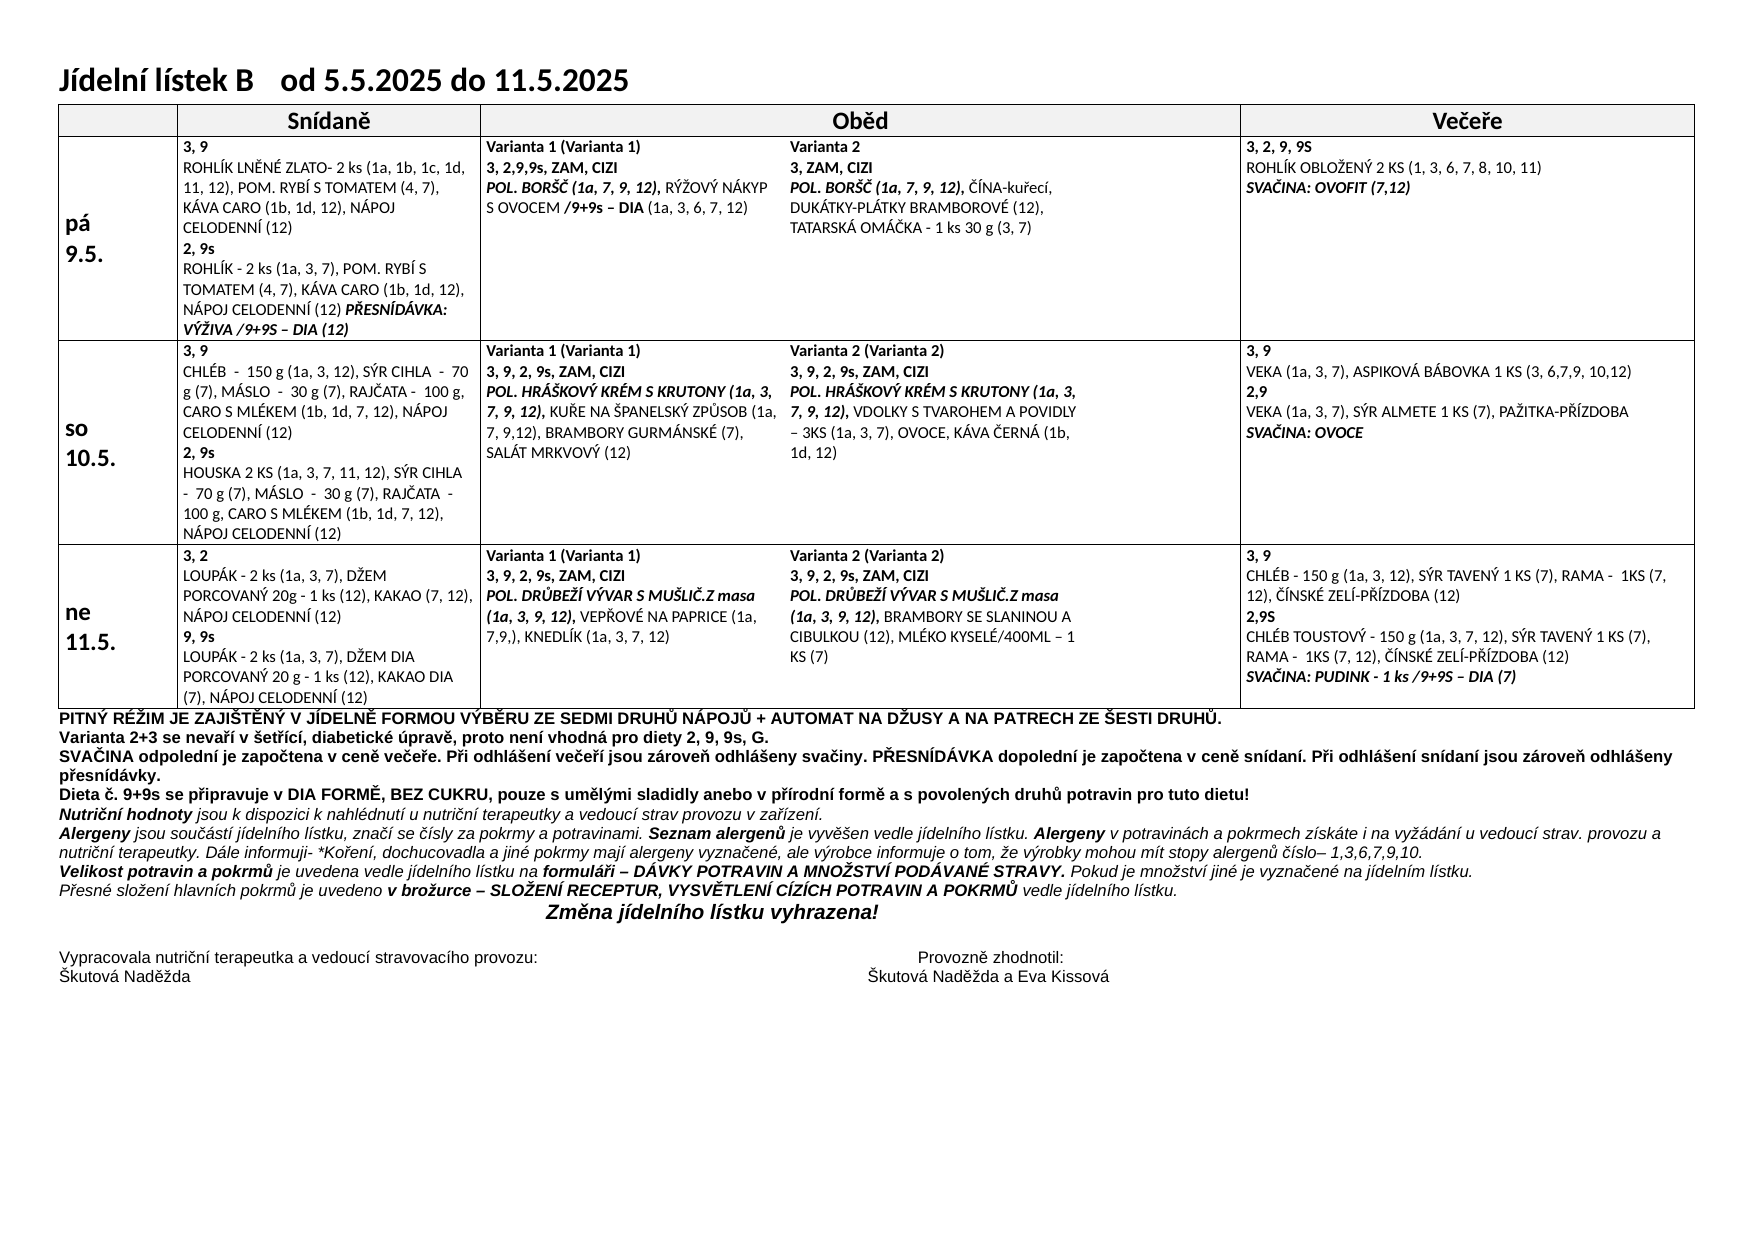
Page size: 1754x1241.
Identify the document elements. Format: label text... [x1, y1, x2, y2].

table_header Snídaně [178, 105, 480, 136]
table_cell 3, 2, 9, 9S ROHLÍK OBLOŽENÝ 2 KS (1, 3, 6, 7, 8, 10, 11) SVAČINA: OVOFIT (7,12) [1241, 137, 1694, 340]
table_cell Varianta 1 (Varianta 1) 3, 2,9,9s, ZAM, CIZI POL. BORŠČ (1a, 7, 9, 12), RÝŽOVÝ NÁKYP S OVOCEM /9+9s – DIA (1a, 3, 6, 7, 12) [481, 137, 784, 340]
table_cell Vypracovala nutriční terapeutka a vedoucí stravovacího provozu: Škutová Naděžda [59, 948, 591, 1047]
table_cell Varianta 2 (Varianta 2) 3, 9, 2, 9s, ZAM, CIZI POL. HRÁŠKOVÝ KRÉM S KRUTONY (1a, 3, 7, 9, 12), VDOLKY S TVAROHEM A POVIDLY – 3KS (1a, 3, 7), OVOCE, KÁVA ČERNÁ (1b, 1d, 12) [784, 341, 1088, 544]
table_cell 3, 9 CHLÉB - 150 g (1a, 3, 12), SÝR CIHLA - 70 g (7), MÁSLO - 30 g (7), RAJČATA - 100 g, CARO S MLÉKEM (1b, 1d, 7, 12), NÁPOJ CELODENNÍ (12) 2, 9s HOUSKA 2 KS (1a, 3, 7, 11, 12), SÝR CIHLA - 70 g (7), MÁSLO - 30 g (7), RAJČATA - 100 g, CARO S MLÉKEM (1b, 1d, 7, 12), NÁPOJ CELODENNÍ (12) [178, 341, 480, 544]
table_cell Provozně zhodnotil: Škutová Naděžda a Eva Kissová [591, 948, 1173, 1047]
table_cell 3, 2 LOUPÁK - 2 ks (1a, 3, 7), DŽEM PORCOVANÝ 20g - 1 ks (12), KAKAO (7, 12), NÁPOJ CELODENNÍ (12) 9, 9s LOUPÁK - 2 ks (1a, 3, 7), DŽEM DIA PORCOVANÝ 20 g - 1 ks (12), KAKAO DIA (7), NÁPOJ CELODENNÍ (12) [178, 545, 480, 707]
table_cell Varianta 1 (Varianta 1) 3, 9, 2, 9s, ZAM, CIZI POL. DRŮBEŽÍ VÝVAR S MUŠLIČ.Z masa (1a, 3, 9, 12), VEPŘOVÉ NA PAPRICE (1a, 7,9,), KNEDLÍK (1a, 3, 7, 12) [481, 545, 784, 707]
table_cell Varianta 1 (Varianta 1) 3, 9, 2, 9s, ZAM, CIZI POL. HRÁŠKOVÝ KRÉM S KRUTONY (1a, 3, 7, 9, 12), KUŘE NA ŠPANELSKÝ ZPŮSOB (1a, 7, 9,12), BRAMBORY GURMÁNSKÉ (7), SALÁT MRKVOVÝ (12) [481, 341, 784, 544]
table_cell so 10.5. [59, 341, 177, 544]
table_cell 3, 9 VEKA (1a, 3, 7), ASPIKOVÁ BÁBOVKA 1 KS (3, 6,7,9, 10,12) 2,9 VEKA (1a, 3, 7), SÝR ALMETE 1 KS (7), PAŽITKA-PŘÍZDOBA SVAČINA: OVOCE [1241, 341, 1694, 544]
table_header Oběd [481, 105, 1240, 136]
table_cell Varianta 2 (Varianta 2) 3, 9, 2, 9s, ZAM, CIZI POL. DRŮBEŽÍ VÝVAR S MUŠLIČ.Z masa (1a, 3, 9, 12), BRAMBORY SE SLANINOU A CIBULKOU (12), MLÉKO KYSELÉ/400ML – 1 KS (7) [784, 545, 1088, 707]
table_cell [1088, 545, 1240, 707]
table_cell pá 9.5. [59, 137, 177, 340]
table_cell 3, 9 CHLÉB - 150 g (1a, 3, 12), SÝR TAVENÝ 1 KS (7), RAMA - 1KS (7, 12), ČÍNSKÉ ZELÍ-PŘÍZDOBA (12) 2,9S CHLÉB TOUSTOVÝ - 150 g (1a, 3, 7, 12), SÝR TAVENÝ 1 KS (7), RAMA - 1KS (7, 12), ČÍNSKÉ ZELÍ-PŘÍZDOBA (12) SVAČINA: PUDINK - 1 ks /9+9S – DIA (7) [1241, 545, 1694, 707]
table_header Večeře [1241, 105, 1694, 136]
table_cell [1088, 137, 1240, 340]
table_cell 3, 9 ROHLÍK LNĚNÉ ZLATO- 2 ks (1a, 1b, 1c, 1d, 11, 12), POM. RYBÍ S TOMATEM (4, 7), KÁVA CARO (1b, 1d, 12), NÁPOJ CELODENNÍ (12) 2, 9s ROHLÍK - 2 ks (1a, 3, 7), POM. RYBÍ S TOMATEM (4, 7), KÁVA CARO (1b, 1d, 12), NÁPOJ CELODENNÍ (12) PŘESNÍDÁVKA: VÝŽIVA /9+9S – DIA (12) [178, 137, 480, 340]
table_header PITNÝ RÉŽIM JE ZAJIŠTĚNÝ V JÍDELNĚ FORMOU VÝBĚRU ZE SEDMI DRUHŮ NÁPOJŮ + AUTOMAT NA DŽUSY A NA PATRECH ZE ŠESTI DRUHŮ. Varianta 2+3 se nevaří v šetřící, diabetické úpravě, proto není vhodná pro diety 2, 9, 9s, G. SVAČINA odpolední je započtena v ceně večeře. Při odhlášení večeří jsou zároveň odhlášeny svačiny. PŘESNÍDÁVKA dopolední je započtena v ceně snídaní. Při odhlášení snídaní jsou zároveň odhlášeny přesnídávky. Dieta č. 9+9s se připravuje v DIA FORMĚ, BEZ CUKRU, pouze s umělými sladidly anebo v přírodní formě a s povolených druhů potravin pro tuto dietu! Nutriční hodnoty jsou k dispozici k nahlédnutí u nutriční terapeutky a vedoucí strav provozu v zařízení. Alergeny jsou součástí jídelního lístku, značí se čísly za pokrmy a potravinami. Seznam alergenů je vyvěšen vedle jídelního lístku. Alergeny v potravinách a pokrmech získáte i na vyžádání u vedoucí strav. provozu a nutriční terapeutky. Dále informuji- *Koření, dochucovadla a jiné pokrmy mají alergeny vyznačené, ale výrobce informuje o tom, že výrobky mohou mít stopy alergenů číslo– 1,3,6,7,9,10. Velikost potravin a pokrmů je uvedena vedle jídelního lístku na formuláři – DÁVKY POTRAVIN A MNOŽSTVÍ PODÁVANÉ STRAVY. Pokud je množství jiné je vyznačené na jídelním lístku. Přesné složení hlavních pokrmů je uvedeno v brožurce – SLOŽENÍ RECEPTUR, VYSVĚTLENÍ CÍZÍCH POTRAVIN A POKRMŮ vedle jídelního lístku. Změna jídelního lístku vyhrazena! [59, 709, 1705, 948]
table_header [59, 105, 177, 136]
table_cell [1088, 341, 1240, 544]
table_cell ne 11.5. [59, 545, 177, 707]
table_cell Varianta 2 3, ZAM, CIZI POL. BORŠČ (1a, 7, 9, 12), ČÍNA-kuřecí, DUKÁTKY-PLÁTKY BRAMBOROVÉ (12), TATARSKÁ OMÁČKA - 1 ks 30 g (3, 7) [784, 137, 1088, 340]
